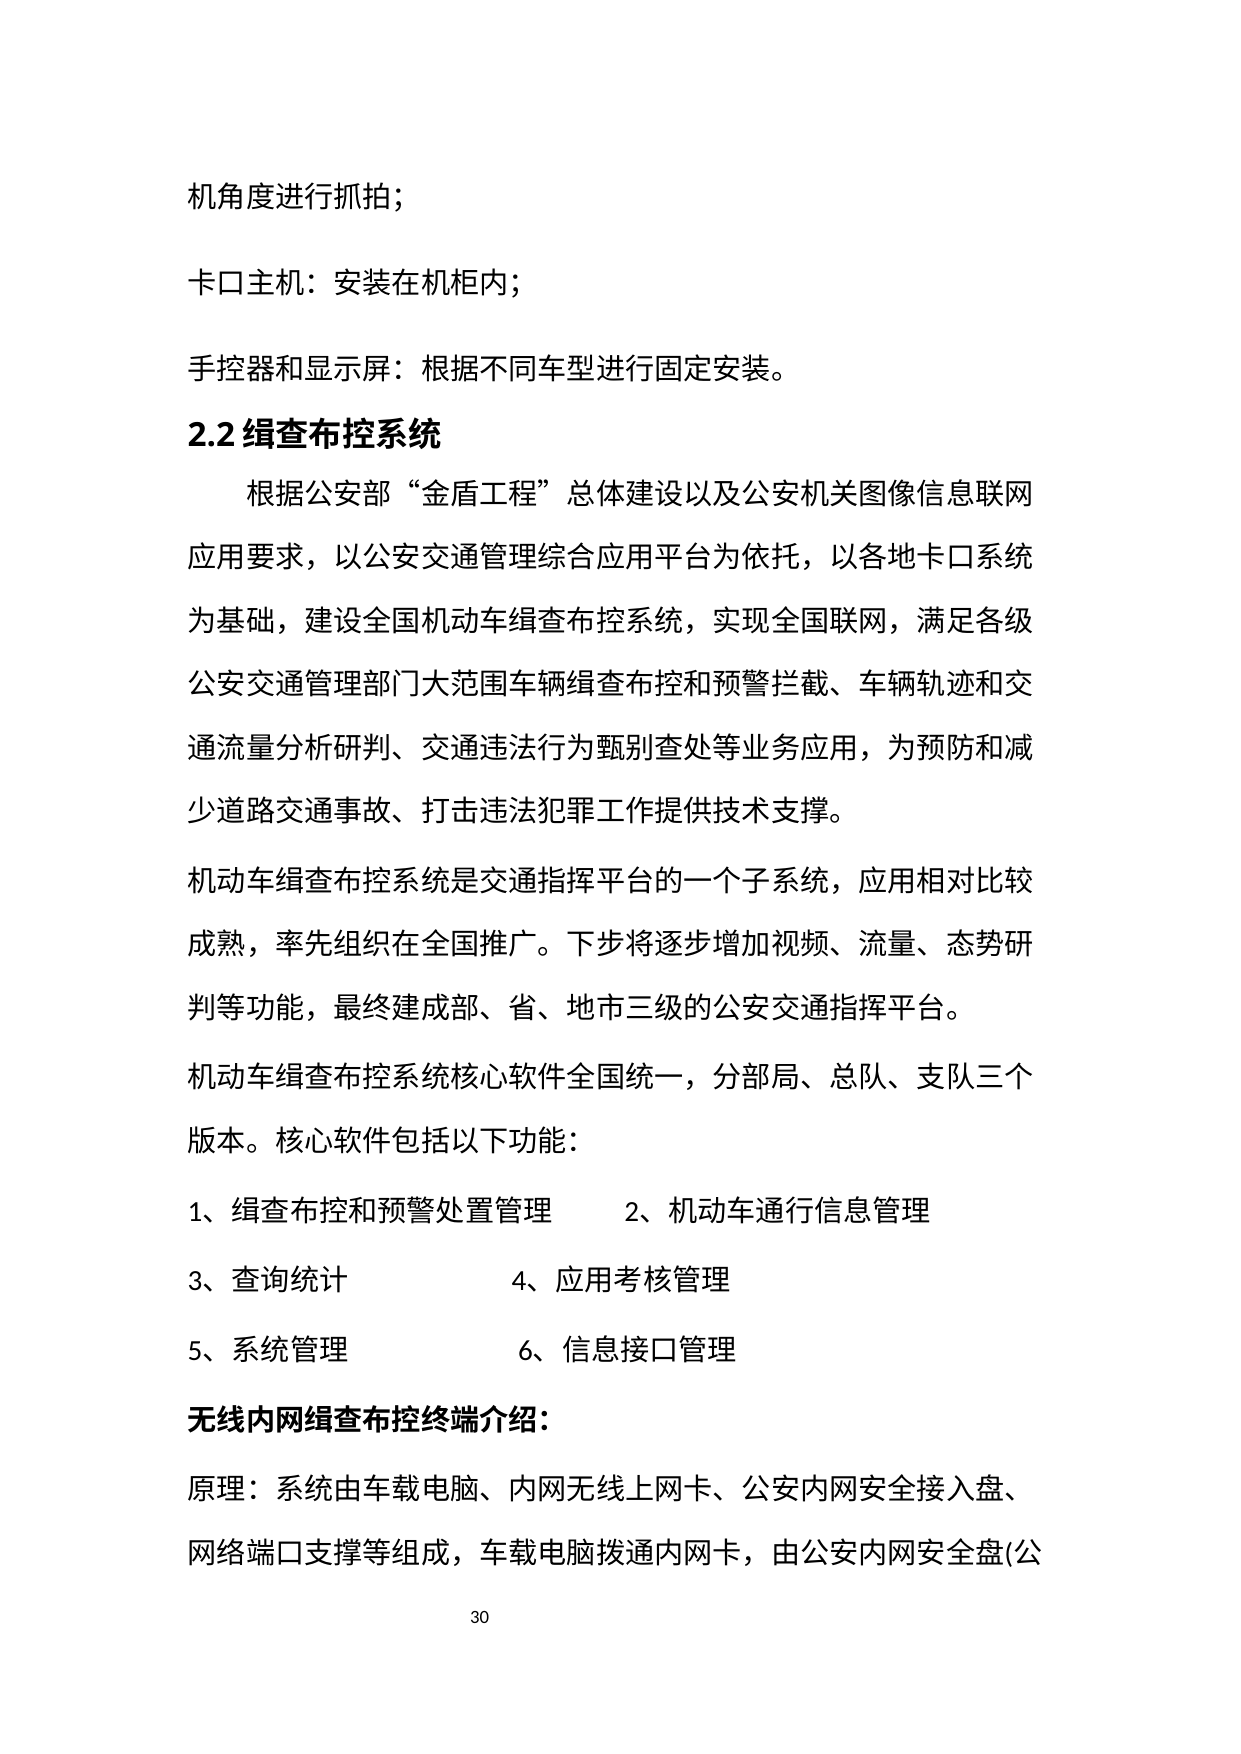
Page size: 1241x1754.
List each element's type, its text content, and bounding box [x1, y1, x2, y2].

text 无线内网缉查布控终端介绍： [187, 1396, 1053, 1438]
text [187, 1466, 1053, 1572]
text 手控器和显示屏：根据不同车型进行固定安装。 [187, 334, 1053, 399]
text 3、查询统计 4、应用考核管理 [187, 1257, 1053, 1299]
text 卡口主机：安装在机柜内； [187, 248, 1053, 313]
text 5、系统管理 6、信息接口管理 [187, 1326, 1053, 1369]
text 机动车缉查布控系统是交通指挥平台的一个子系统，应用相对比较成熟，率先组织在全国推广。下步将逐步增加视频、流量、态势研判等功能，最终建成部、省、地市三级的公安交通指挥平台。 [187, 857, 1053, 1027]
text 根据公安部“金盾工程”总体建设以及公安机关图像信息联网应用要求，以公安交通管理综合应用平台为依托，以各地卡口系统为基础，建设全国机动车缉查布控系统，实现全国联网，满足各级公安交通管理部门大范围车辆缉查布控和预警拦截、车辆轨迹和交通流量分析研判、交通违法行为甄别查处等业务应用，为预防和减少道路交通事故、打击违法犯罪工作提供技术支撑。 [187, 471, 1053, 830]
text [187, 162, 1053, 227]
text 2.2缉查布控系统 [187, 399, 1053, 464]
text 机动车缉查布控系统核心软件全国统一，分部局、总队、支队三个版本。核心软件包括以下功能： [187, 1054, 1053, 1160]
text 1、缉查布控和预警处置管理 2、机动车通行信息管理 [187, 1187, 1053, 1229]
